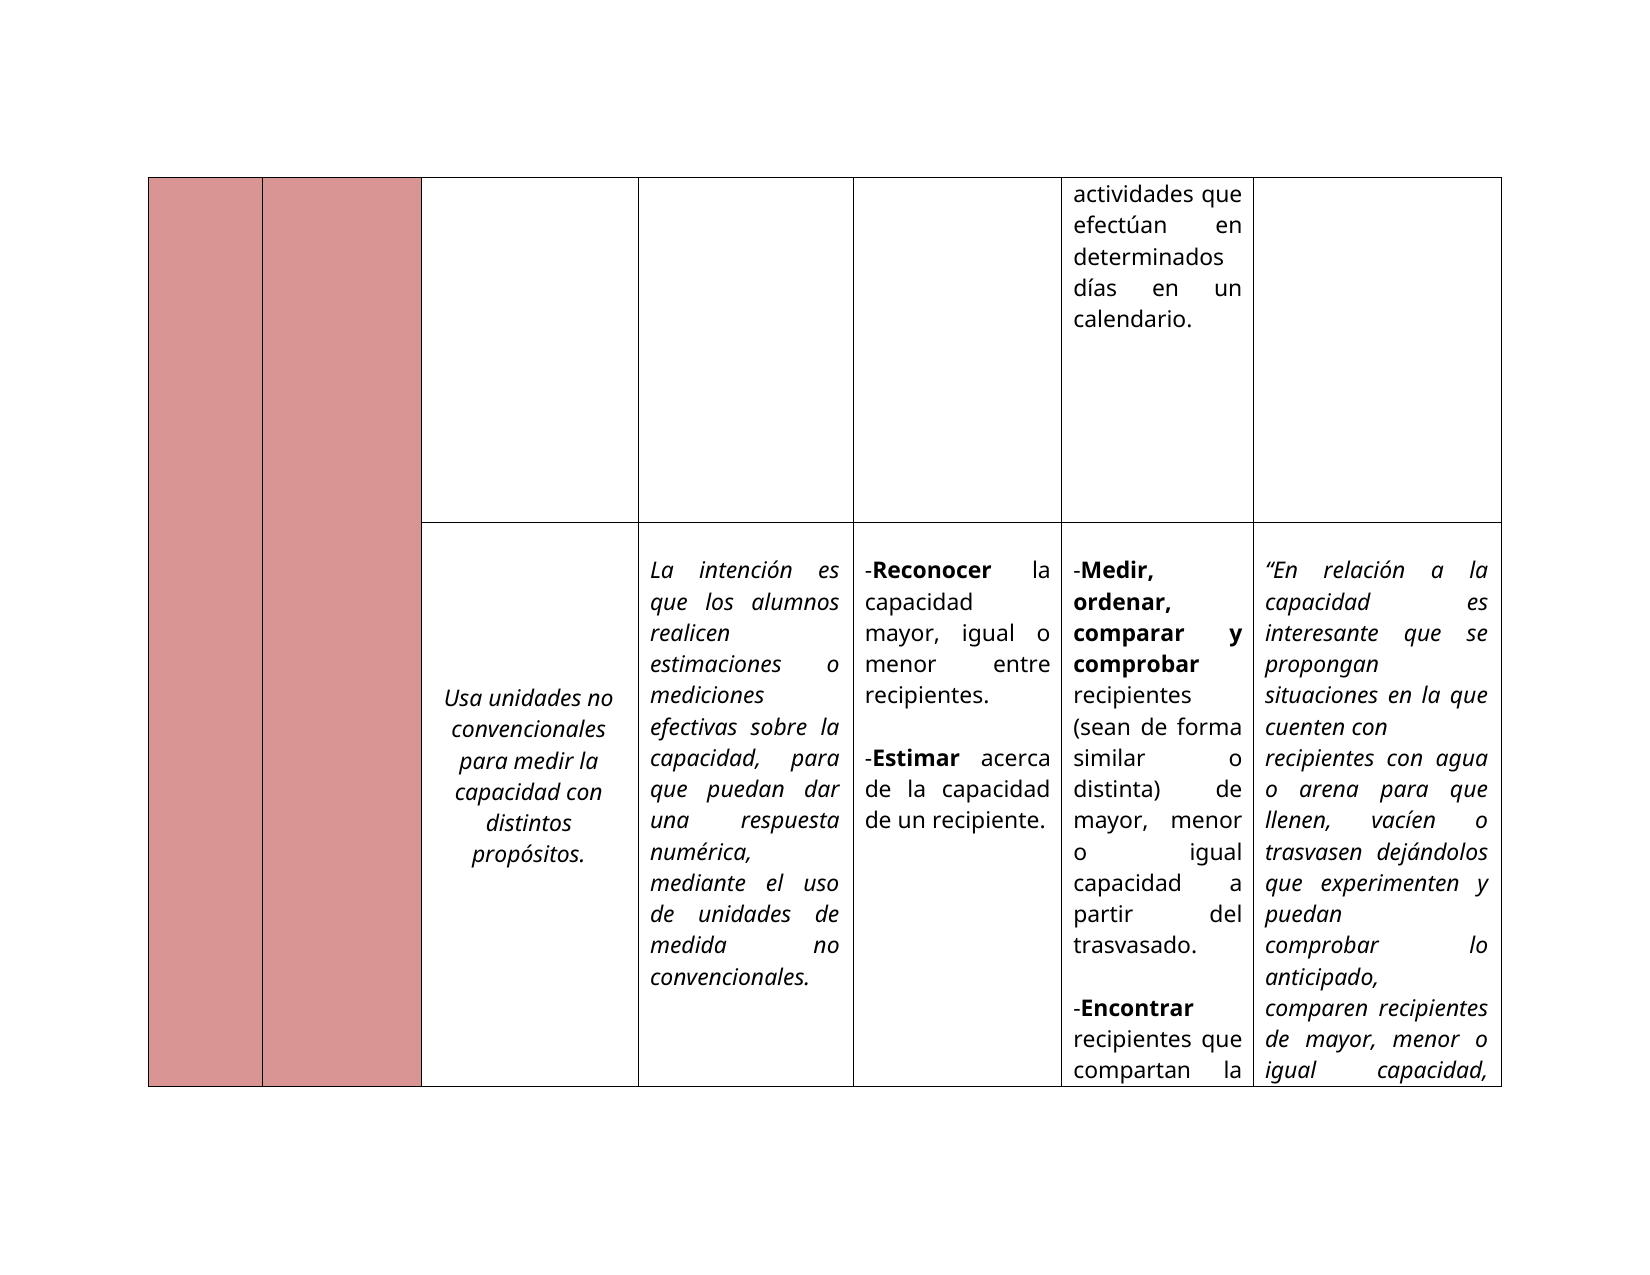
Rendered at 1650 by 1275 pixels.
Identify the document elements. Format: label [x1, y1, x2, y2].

table_cell [422, 178, 638, 522]
table_cell [854, 178, 1061, 522]
table_cell [422, 523, 638, 1086]
table_cell [1062, 178, 1253, 522]
table_cell [854, 523, 1061, 1086]
table_cell [1254, 178, 1501, 522]
table_cell [1062, 523, 1253, 1086]
table_cell [1254, 523, 1501, 1086]
table_cell [639, 178, 853, 522]
table_cell [639, 523, 853, 1086]
